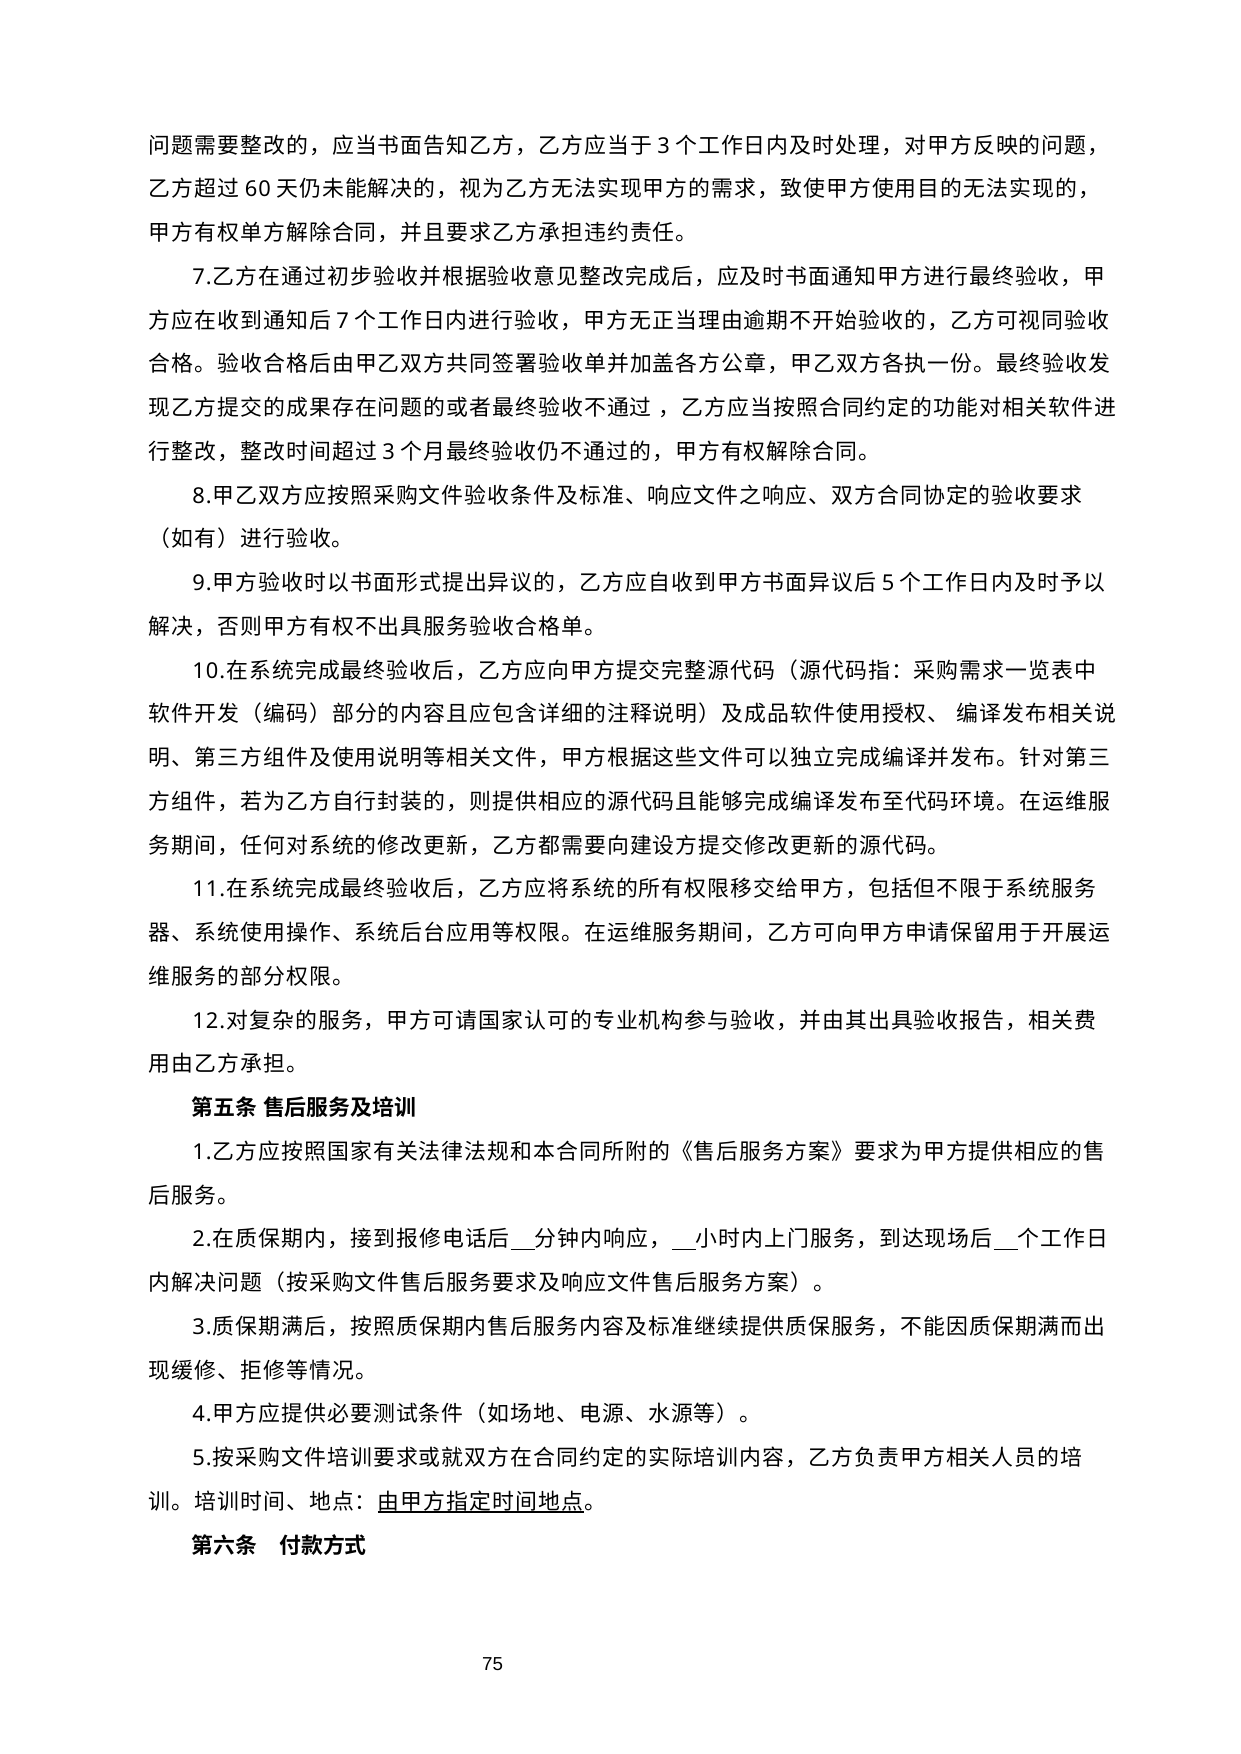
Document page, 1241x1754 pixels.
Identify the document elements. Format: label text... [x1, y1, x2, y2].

text 2.在质保期内，接到报修电话后 分钟内响应， 小时内上门服务，到达现场后 个工作日内解决问题（按采购文件售后服务要求及响应文件售后服务方案）。 [148, 1212, 1116, 1299]
text 5.按采购文件培训要求或就双方在合同约定的实际培训内容，乙方负责甲方相关人员的培训。培训时间、地点：由甲方指定时间地点。 [148, 1431, 1116, 1518]
text 第五条 售后服务及培训 [148, 1081, 1116, 1124]
text 7.乙方在通过初步验收并根据验收意见整改完成后，应及时书面通知甲方进行最终验收，甲方应在收到通知后7个工作日内进行验收，甲方无正当理由逾期不开始验收的，乙方可视同验收合格。验收合格后由甲乙双方共同签署验收单并加盖各方公章，甲乙双方各执一份。最终验收发现乙方提交的成果存在问题的或者最终验收不通过 ，乙方应当按照合同约定的功能对相关软件进行整改，整改时间超过3个月最终验收仍不通过的，甲方有权解除合同。 [148, 249, 1116, 468]
text 1.乙方应按照国家有关法律法规和本合同所附的《售后服务方案》要求为甲方提供相应的售后服务。 [148, 1124, 1116, 1212]
text 9.甲方验收时以书面形式提出异议的，乙方应自收到甲方书面异议后5个工作日内及时予以解决，否则甲方有权不出具服务验收合格单。 [148, 556, 1116, 643]
text 8.甲乙双方应按照采购文件验收条件及标准、响应文件之响应、双方合同协定的验收要求（如有）进行验收。 [148, 468, 1116, 556]
text 10.在系统完成最终验收后，乙方应向甲方提交完整源代码（源代码指：采购需求一览表中软件开发（编码）部分的内容且应包含详细的注释说明）及成品软件使用授权、 编译发布相关说明、第三方组件及使用说明等相关文件，甲方根据这些文件可以独立完成编译并发布。针对第三方组件，若为乙方自行封装的，则提供相应的源代码且能够完成编译发布至代码环境。在运维服务期间，任何对系统的修改更新，乙方都需要向建设方提交修改更新的源代码。 [148, 643, 1116, 862]
text 11.在系统完成最终验收后，乙方应将系统的所有权限移交给甲方，包括但不限于系统服务器、系统使用操作、系统后台应用等权限。在运维服务期间，乙方可向甲方申请保留用于开展运维服务的部分权限。 [148, 862, 1116, 993]
text 3.质保期满后，按照质保期内售后服务内容及标准继续提供质保服务，不能因质保期满而出现缓修、拒修等情况。 [148, 1299, 1116, 1387]
text 4.甲方应提供必要测试条件（如场地、电源、水源等）。 [148, 1387, 1116, 1431]
text 第六条 付款方式 [148, 1518, 1116, 1562]
text 12.对复杂的服务，甲方可请国家认可的专业机构参与验收，并由其出具验收报告，相关费用由乙方承担。 [148, 993, 1116, 1081]
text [148, 118, 1116, 249]
